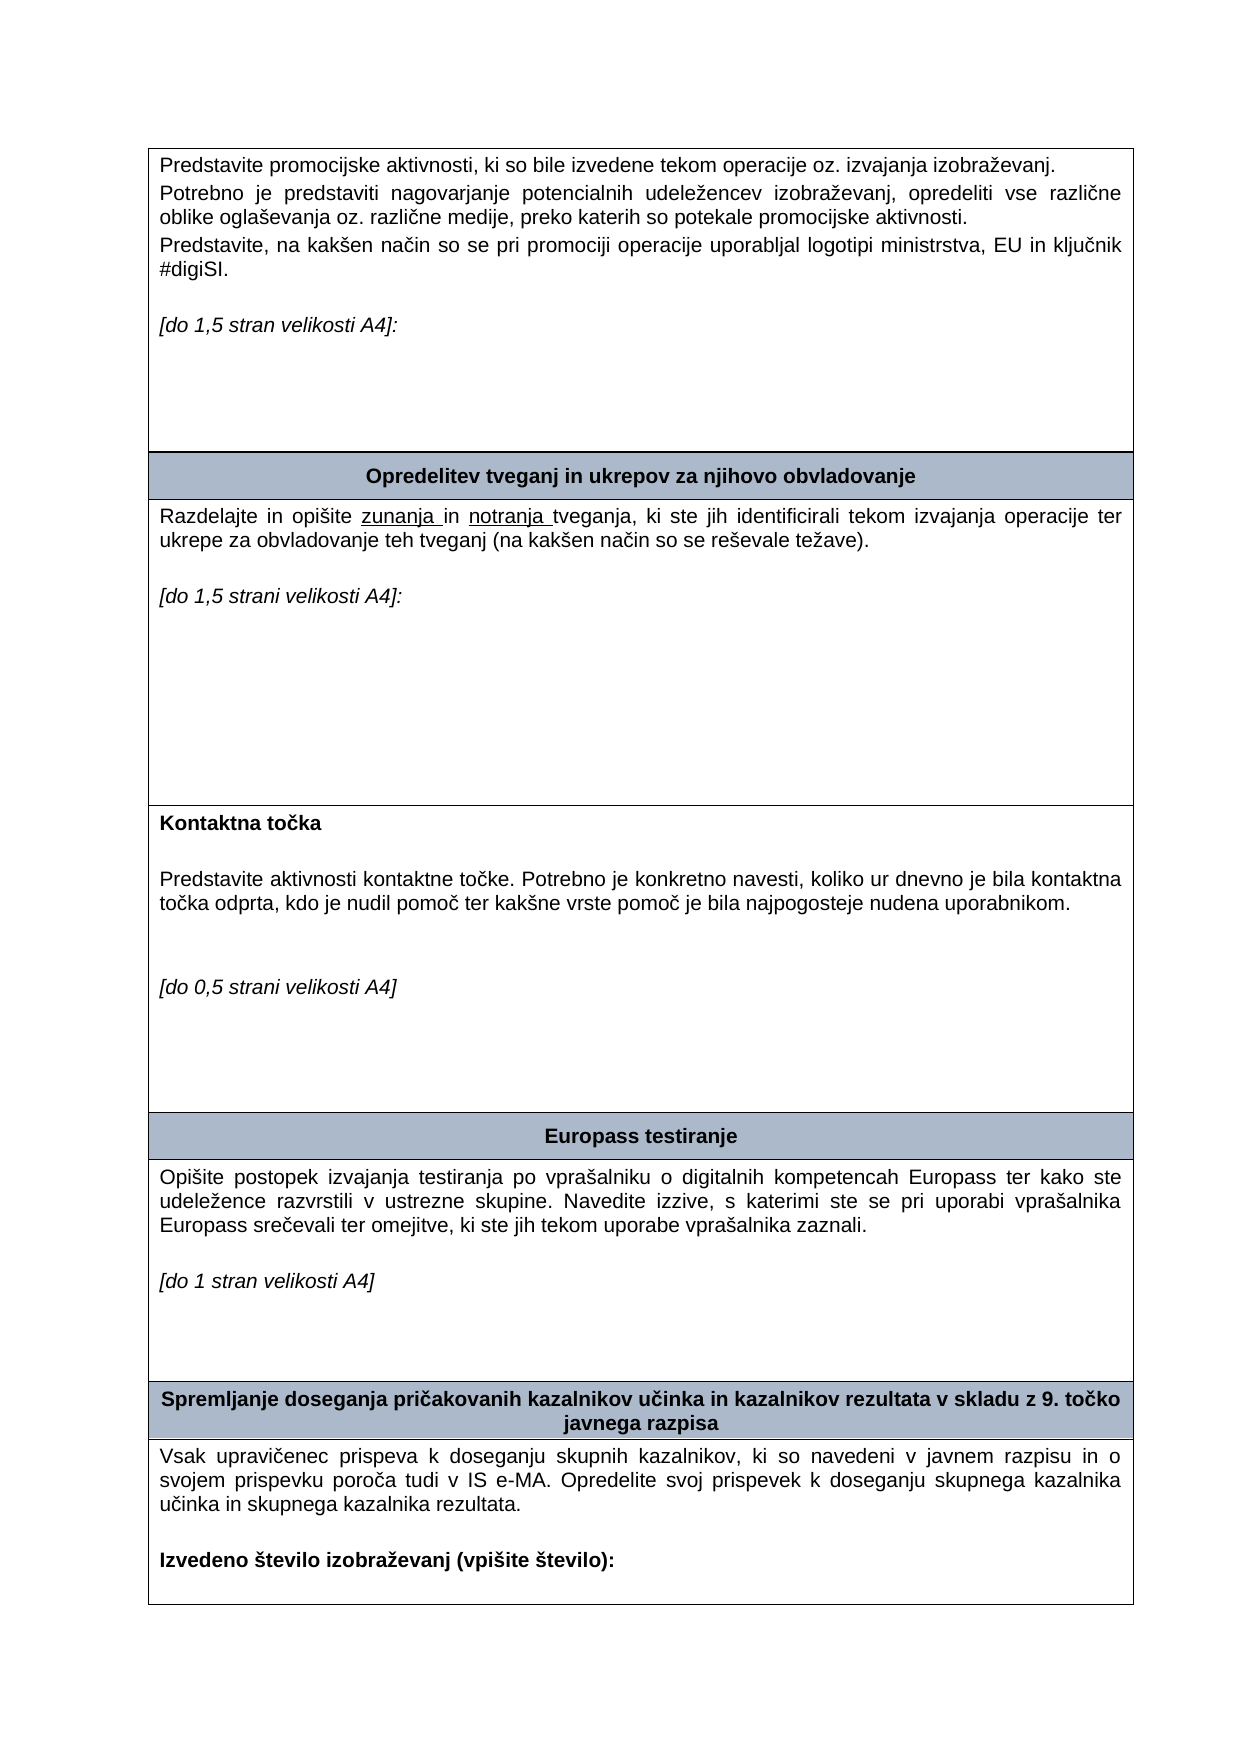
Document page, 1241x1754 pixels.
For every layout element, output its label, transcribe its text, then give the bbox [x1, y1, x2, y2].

table_cell Opišite postopek izvajanja testiranja po vprašalniku o digitalnih kompetencah Europass ter kako ste udeležence razvrstili v ustrezne skupine. Navedite izzive, s katerimi ste se pri uporabi vprašalnika Europass srečevali ter omejitve, ki ste jih tekom uporabe vprašalnika zaznali. [do 1 stran velikosti A4] [149, 1160, 1133, 1381]
table_cell Spremljanje doseganja pričakovanih kazalnikov učinka in kazalnikov rezultata v skladu z 9. točko javnega razpisa [149, 1382, 1133, 1438]
table_cell Razdelajte in opišite zunanja in notranja tveganja, ki ste jih identificirali tekom izvajanja operacije ter ukrepe za obvladovanje teh tveganj (na kakšen način so se reševale težave). [do 1,5 strani velikosti A4]: [149, 500, 1133, 805]
table_cell Europass testiranje [149, 1113, 1133, 1159]
table_cell Kontaktna točka Predstavite aktivnosti kontaktne točke. Potrebno je konkretno navesti, koliko ur dnevno je bila kontaktna točka odprta, kdo je nudil pomoč ter kakšne vrste pomoč je bila najpogosteje nudena uporabnikom. [do 0,5 strani velikosti A4] [149, 806, 1133, 1112]
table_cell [149, 1440, 1133, 1604]
table_cell Opredelitev tveganj in ukrepov za njihovo obvladovanje [149, 453, 1133, 499]
table_cell Predstavite promocijske aktivnosti, ki so bile izvedene tekom operacije oz. izvajanja izobraževanj. Potrebno je predstaviti nagovarjanje potencialnih udeležencev izobraževanj, opredeliti vse različne oblike oglaševanja oz. različne medije, preko katerih so potekale promocijske aktivnosti. Predstavite, na kakšen način so se pri promociji operacije uporabljal logotipi ministrstva, EU in ključnik #digiSI. [do 1,5 stran velikosti A4]: [149, 149, 1133, 451]
